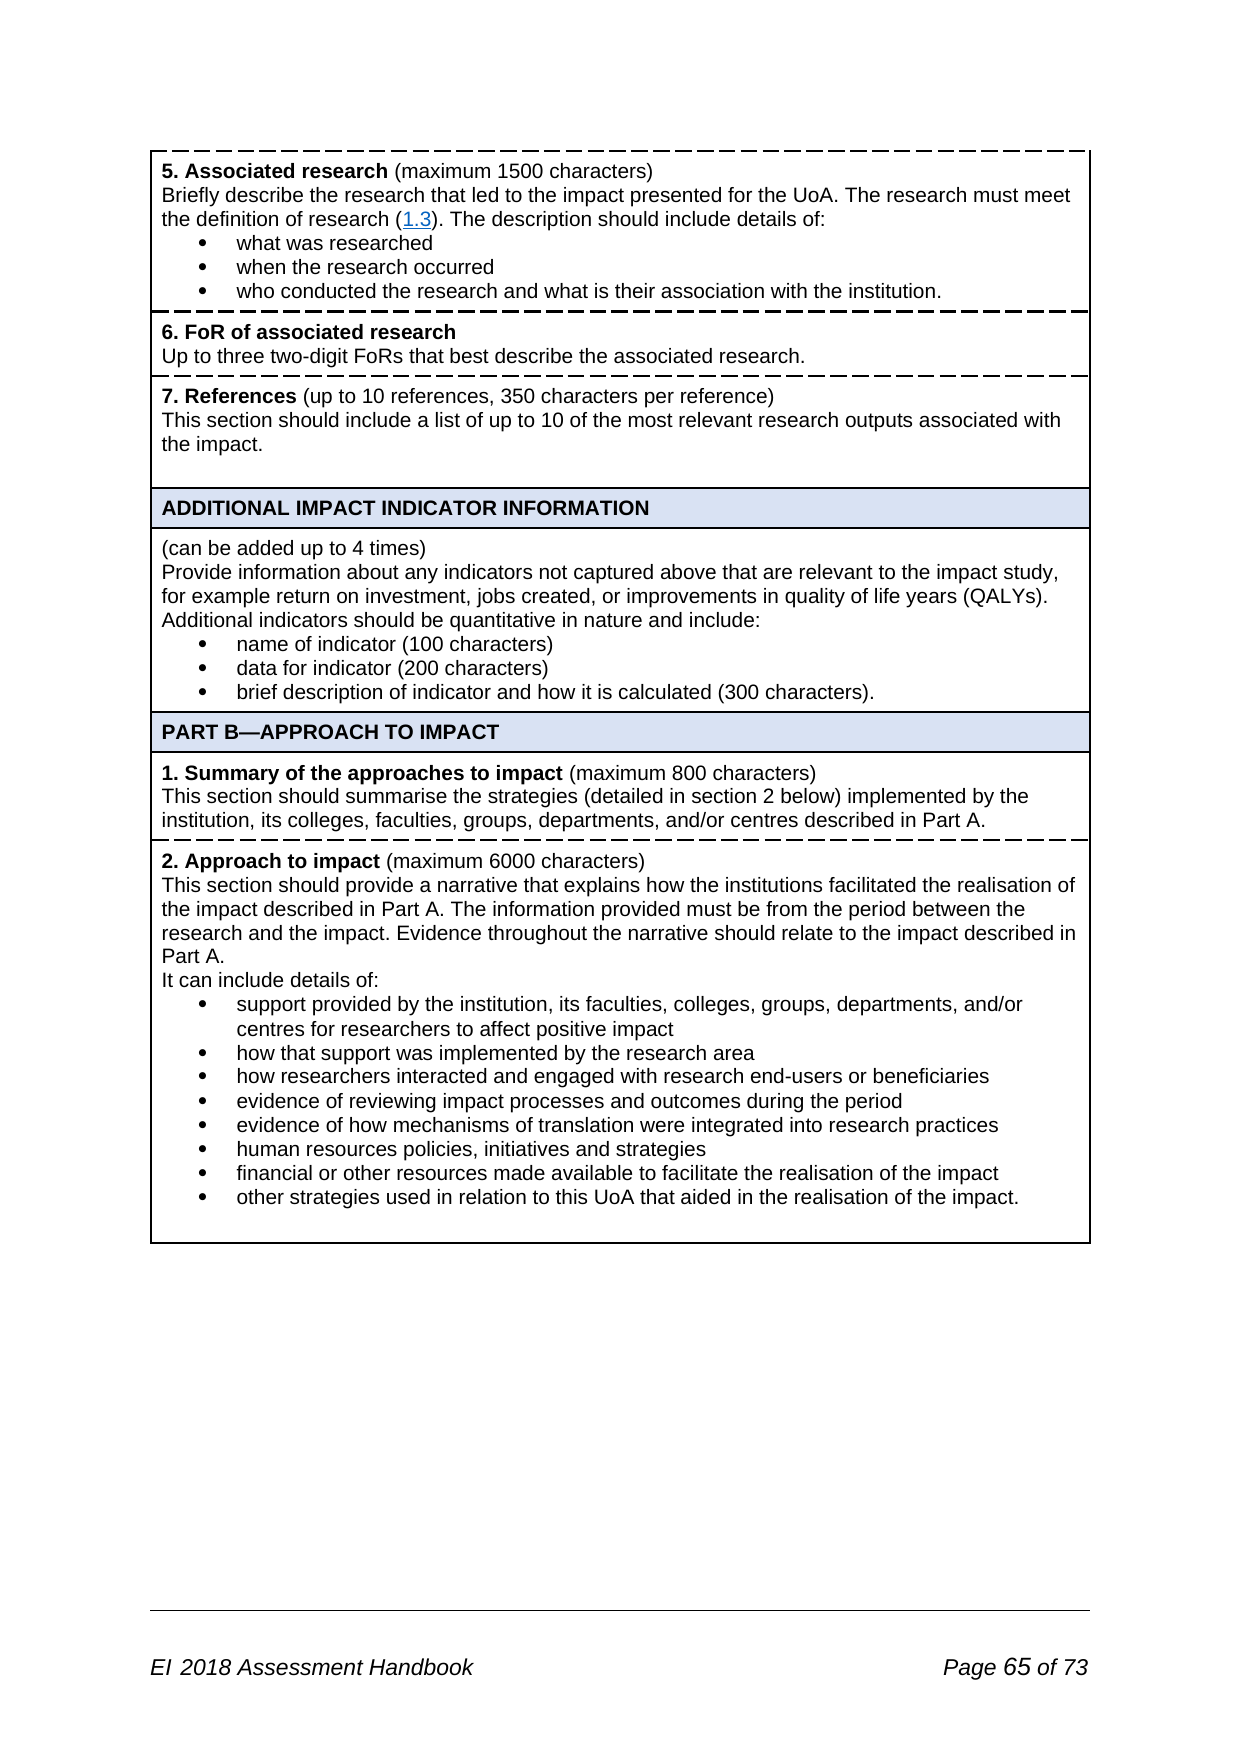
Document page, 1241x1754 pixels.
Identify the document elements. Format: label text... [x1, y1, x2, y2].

table_cell 1. Summary of the approaches to impact (maximum 800 characters) This section should summarise the strategies (detailed in section 2 below) implemented by the institution, its colleges, faculties, groups, departments, and/or centres described in Part A. [152, 753, 1089, 839]
table_cell 6. FoR of associated research Up to three two-digit FoRs that best describe the associated research. [152, 310, 1089, 374]
table_cell 5. Associated research (maximum 1500 characters) Briefly describe the research that led to the impact presented for the UoA. The research must meet the definition of research (1.3). The description should include details of: what was researched when the research occurred who conducted the research and what is their association with the institution. [152, 150, 1089, 310]
table_cell PART B—APPROACH TO IMPACT [152, 713, 1089, 751]
table_cell ADDITIONAL IMPACT INDICATOR INFORMATION [152, 489, 1089, 527]
table_cell (can be added up to 4 times) Provide information about any indicators not captured above that are relevant to the impact study, for example return on investment, jobs created, or improvements in quality of life years (QALYs). Additional indicators should be quantitative in nature and include: name of indicator (100 characters) data for indicator (200 characters) brief description of indicator and how it is calculated (300 characters). [152, 529, 1089, 711]
table_cell 7. References (up to 10 references, 350 characters per reference) This section should include a list of up to 10 of the most relevant research outputs associated with the impact. [152, 375, 1089, 487]
table_cell 2. Approach to impact (maximum 6000 characters) This section should provide a narrative that explains how the institutions facilitated the realisation of the impact described in Part A. The information provided must be from the period between the research and the impact. Evidence throughout the narrative should relate to the impact described in Part A. It can include details of: support provided by the institution, its faculties, colleges, groups, departments, and/or centres for researchers to affect positive impact how that support was implemented by the research area how researchers interacted and engaged with research end-users or beneficiaries evidence of reviewing impact processes and outcomes during the period evidence of how mechanisms of translation were integrated into research practices human resources policies, initiatives and strategies financial or other resources made available to facilitate the realisation of the impact other strategies used in relation to this UoA that aided in the realisation of the impact. [152, 839, 1089, 1242]
